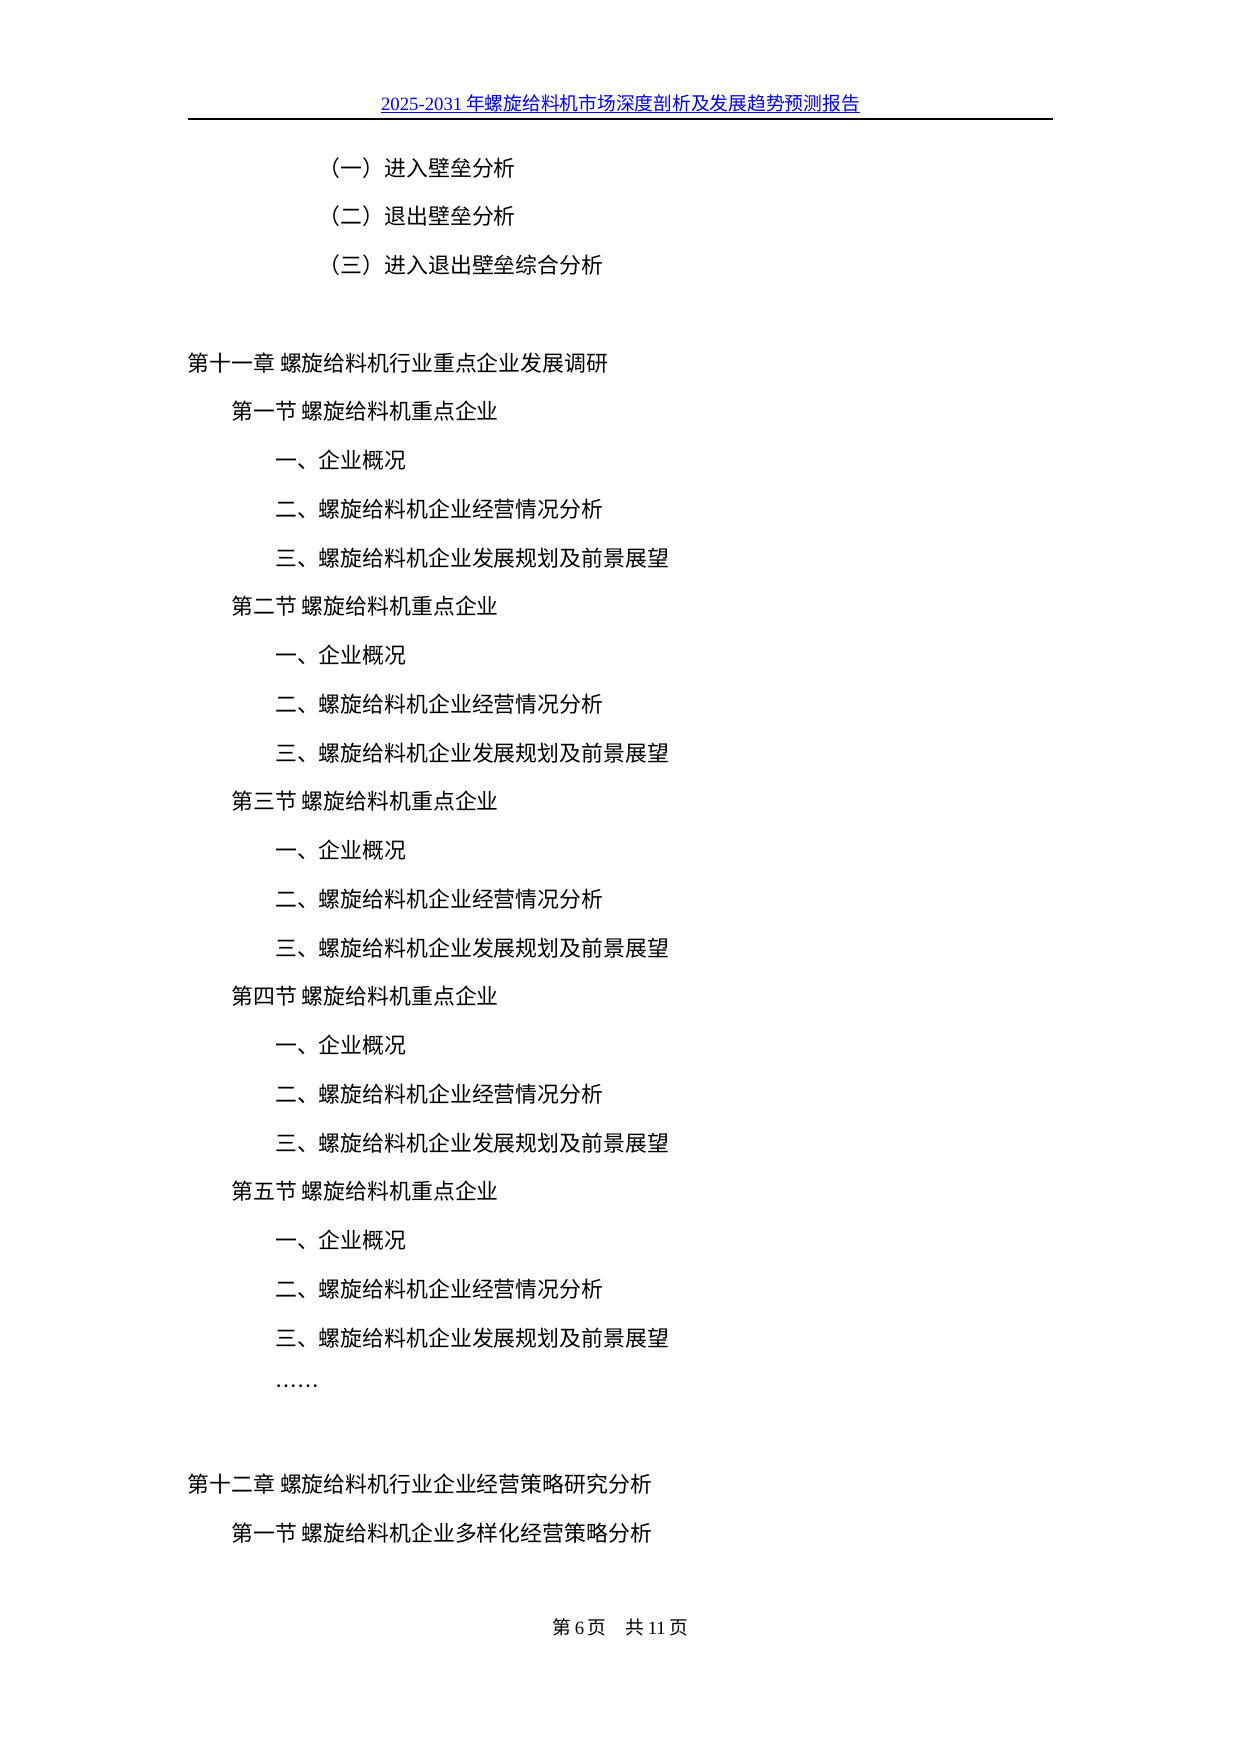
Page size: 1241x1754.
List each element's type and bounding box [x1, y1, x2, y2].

text [187, 150, 1053, 1548]
